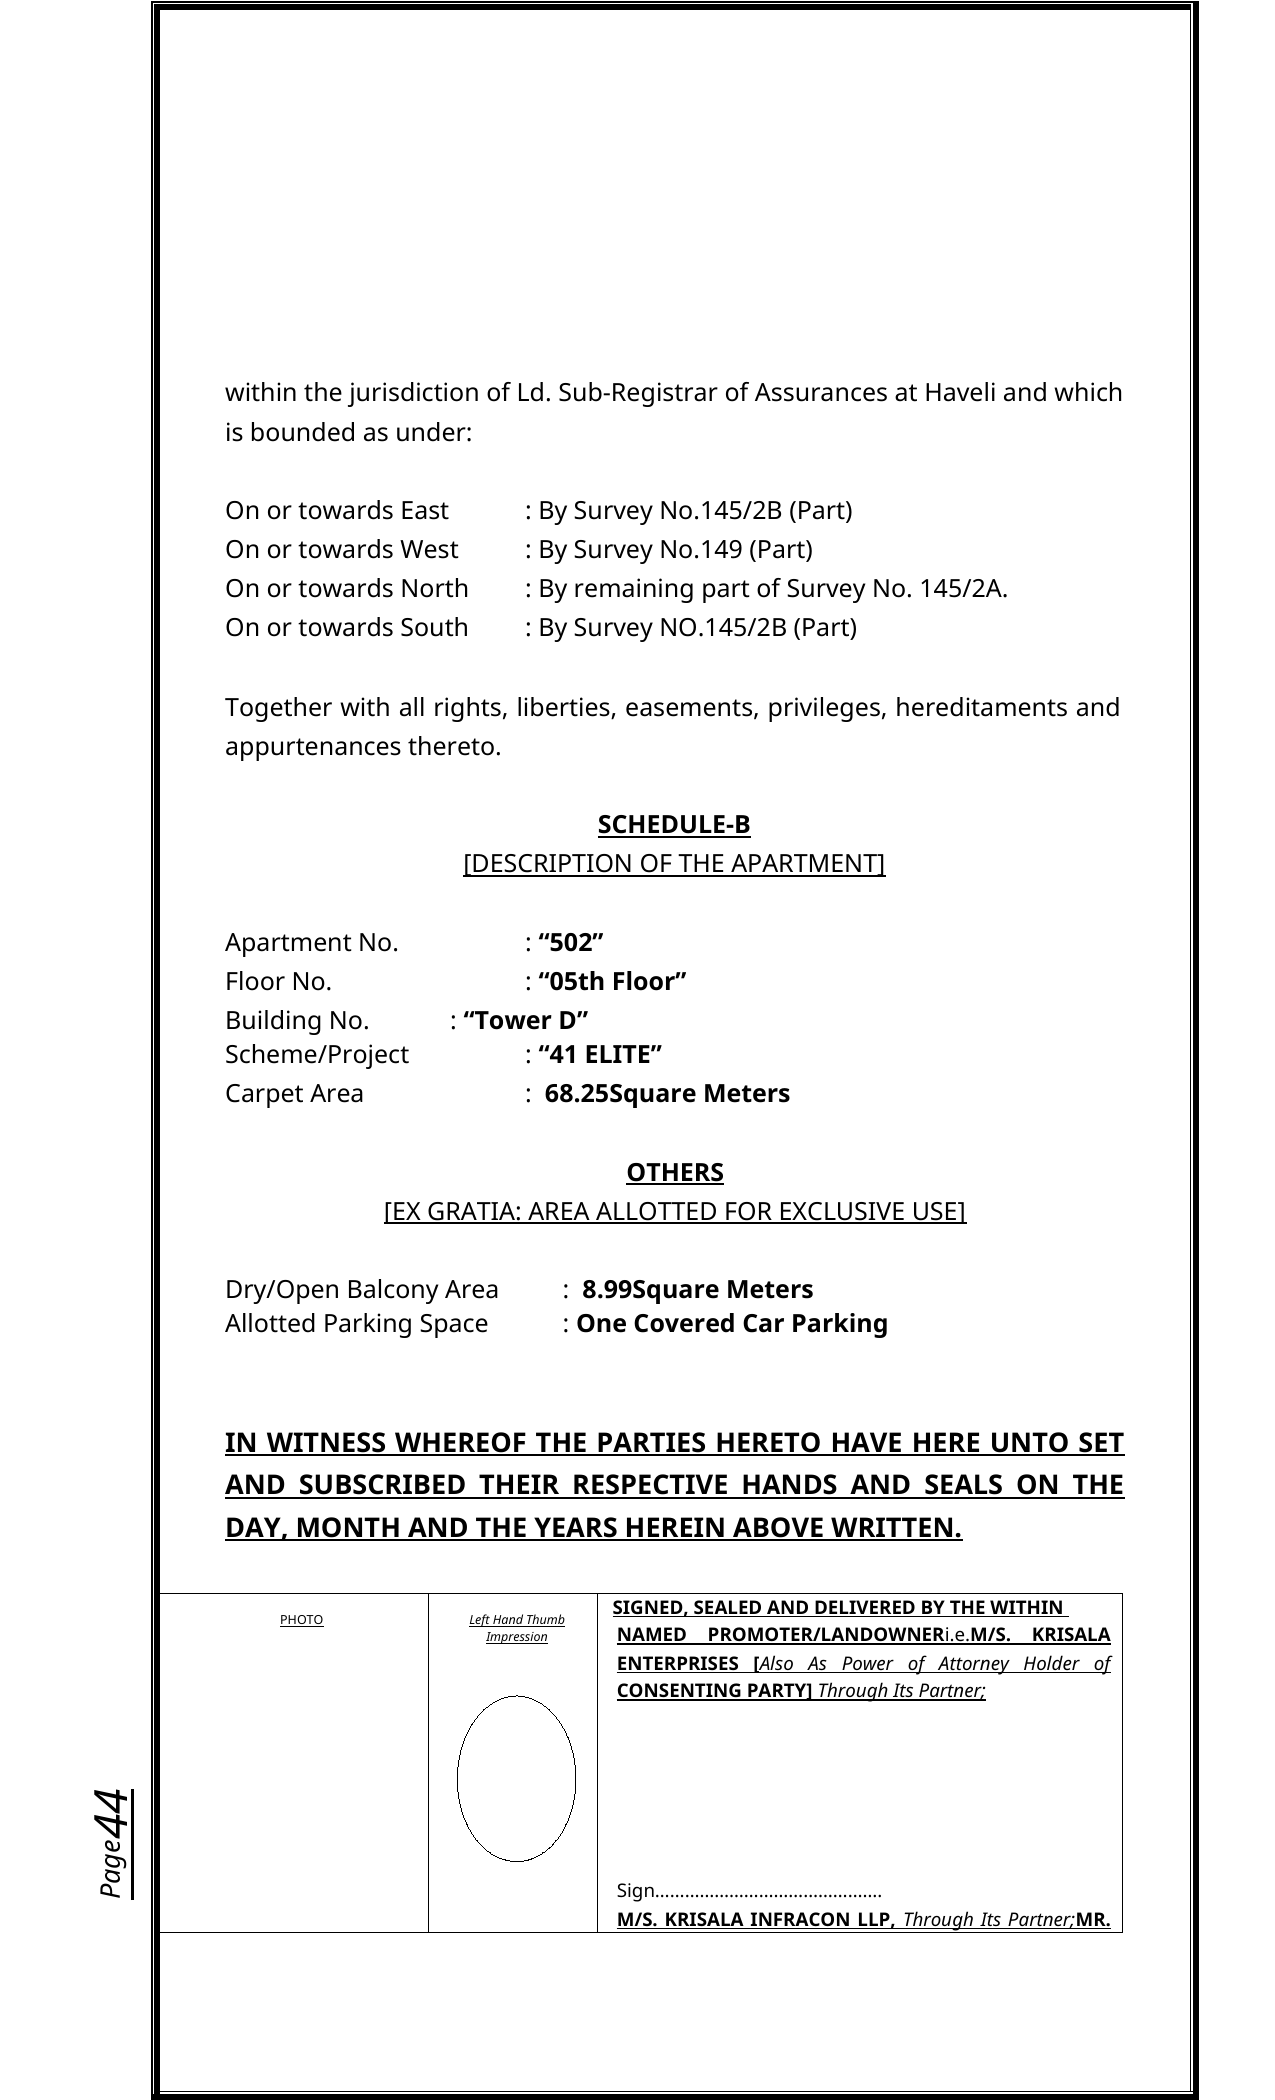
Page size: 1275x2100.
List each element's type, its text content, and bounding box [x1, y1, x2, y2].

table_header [598, 1594, 1122, 1932]
text IN WITNESS WHEREOF THE PARTIES HERETO HAVE HERE UNTO SET AND SUBSCRIBED THEIR RESPECTIVE HANDS AND SEALS ON THE DAY, MONTH AND THE YEARS HEREIN ABOVE WRITTEN. [225, 1499, 1125, 1545]
text On or towards South : By Survey NO.145/2B (Part) [225, 610, 1125, 644]
text Carpet Area : 68.25Square Meters [225, 1076, 1125, 1110]
text [EX GRATIA: AREA ALLOTTED FOR EXCLUSIVE USE] [225, 1193, 1125, 1227]
text On or towards East : By Survey No.145/2B (Part) [225, 492, 1125, 527]
text Scheme/Project : “41 ELITE” [225, 1037, 1125, 1071]
text [DESCRIPTION OF THE APARTMENT] [225, 846, 1124, 880]
text Dry/Open Balcony Area : 8.99Square Meters [225, 1272, 1125, 1306]
text Allotted Parking Space : One Covered Car Parking [225, 1306, 1125, 1340]
text Floor No. : “05th Floor” [225, 963, 1125, 998]
text On or towards West : By Survey No.149 (Part) [225, 532, 1125, 566]
table_header PHOTO [160, 1594, 428, 1932]
text SCHEDULE-B [225, 807, 1124, 841]
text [225, 375, 1125, 448]
text IN WITNESS WHEREOF THE PARTIES HERETO HAVE HERE UNTO SET AND SUBSCRIBED THEIR RESPECTIVE HANDS AND SEALS ON THE DAY, MONTH AND THE YEARS HEREIN ABOVE WRITTEN. [225, 1423, 1125, 1454]
text On or towards North : By remaining part of Survey No. 145/2A. [225, 571, 1125, 605]
text Building No. : “Tower D” [225, 1003, 1125, 1037]
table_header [429, 1594, 597, 1932]
text IN WITNESS WHEREOF THE PARTIES HERETO HAVE HERE UNTO SET AND SUBSCRIBED THEIR RESPECTIVE HANDS AND SEALS ON THE DAY, MONTH AND THE YEARS HEREIN ABOVE WRITTEN. [225, 1456, 1125, 1497]
text Together with all rights, liberties, easements, privileges, hereditaments and appurtenances thereto. [225, 689, 1122, 763]
text Apartment No. : “502” [225, 924, 1125, 958]
text OTHERS [225, 1154, 1125, 1188]
